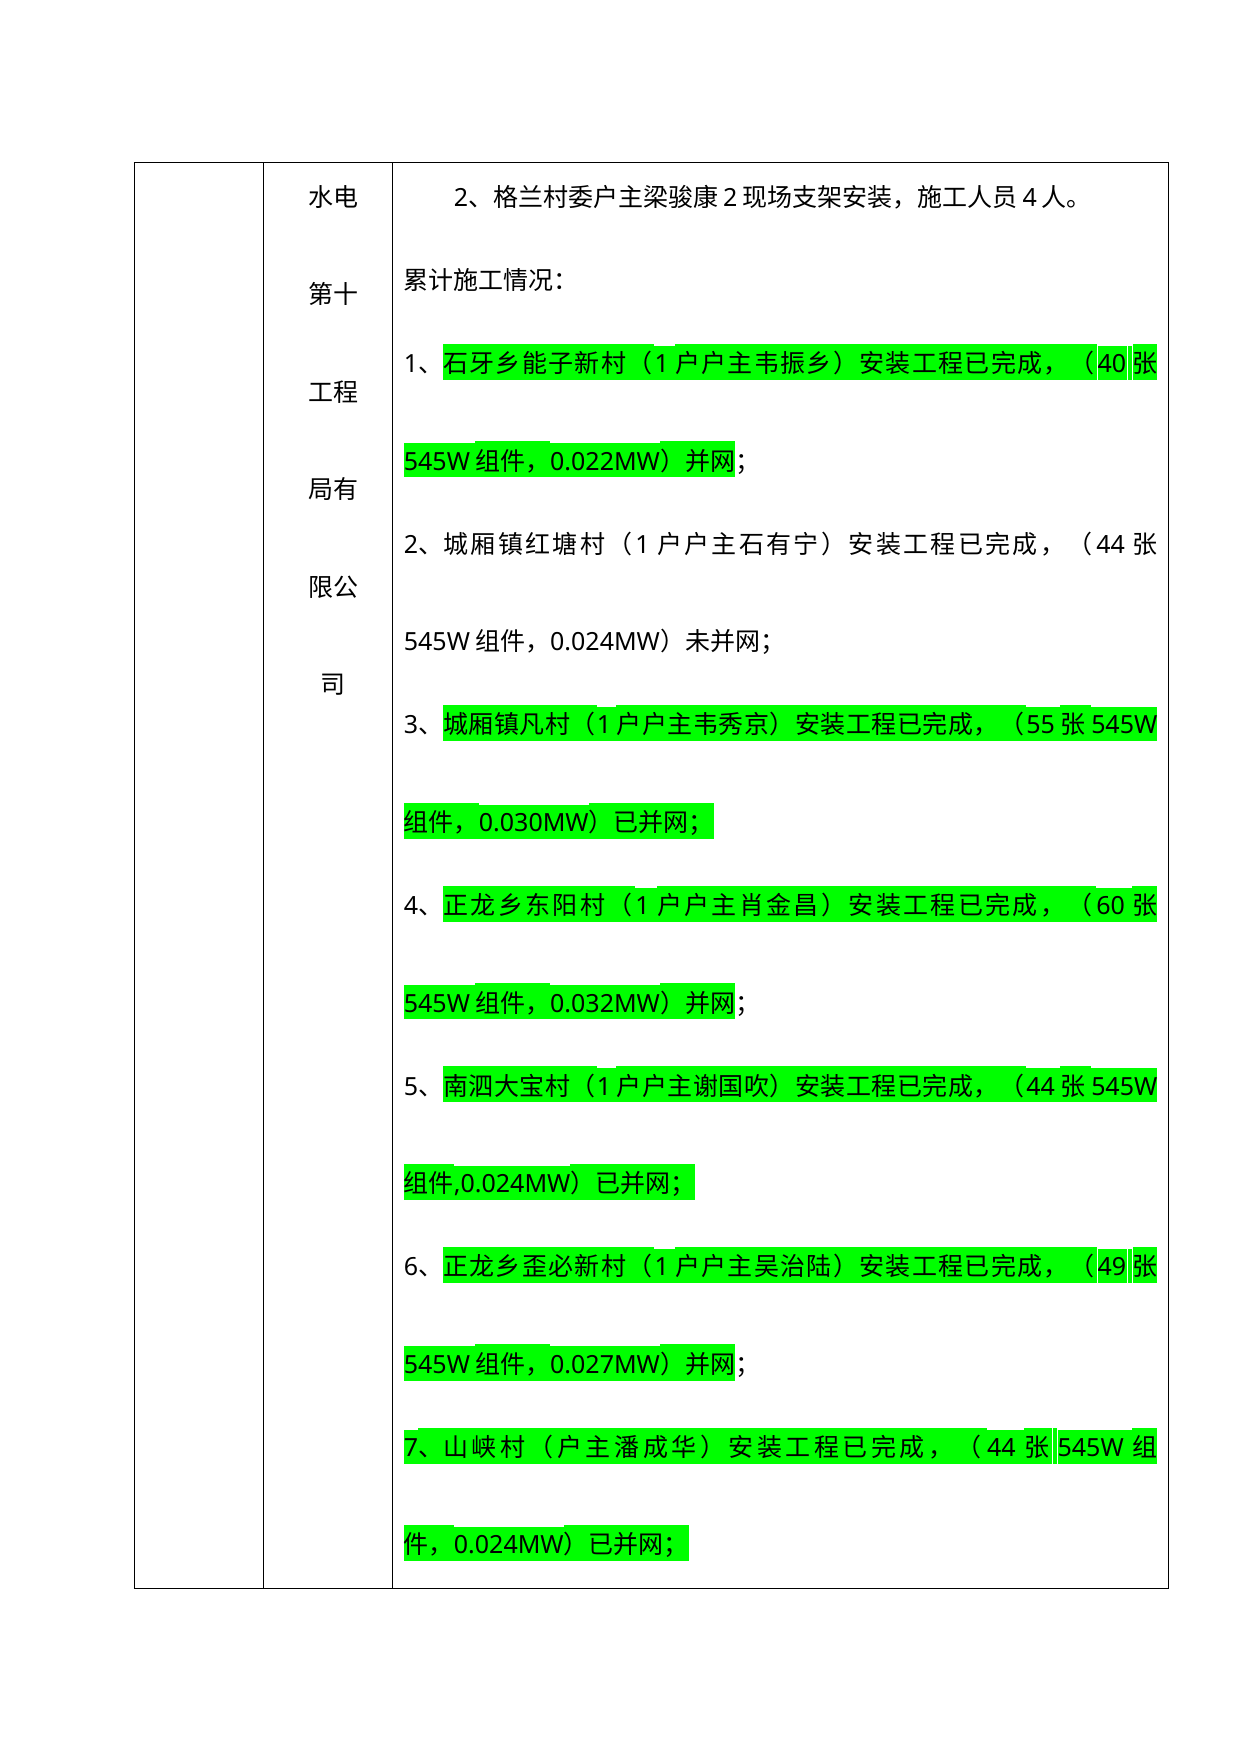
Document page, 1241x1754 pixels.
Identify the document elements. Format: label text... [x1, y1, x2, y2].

table_cell 中国水利水电第十工程局有限公司 [264, 163, 392, 1588]
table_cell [393, 163, 1168, 1588]
